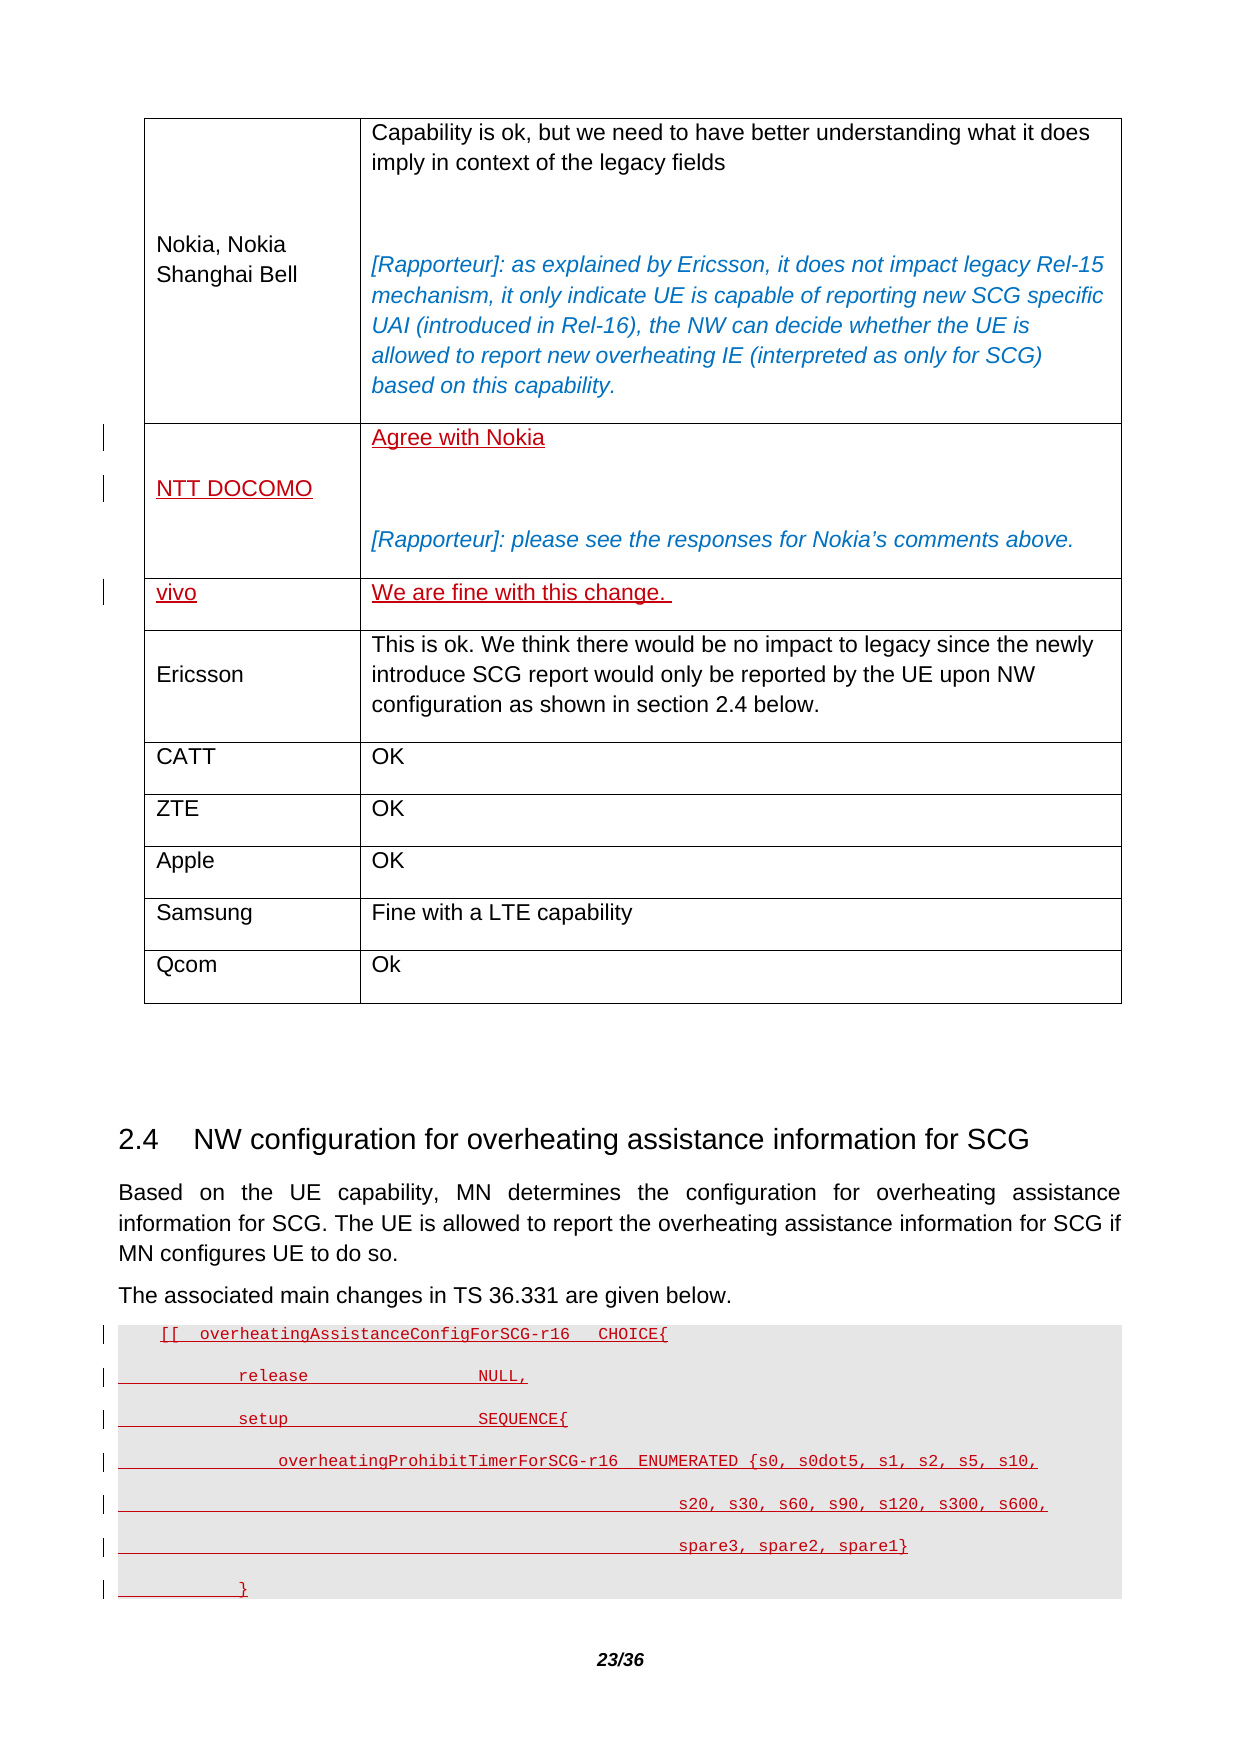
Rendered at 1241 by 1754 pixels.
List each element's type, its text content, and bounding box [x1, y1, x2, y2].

table_cell Samsung [145, 899, 360, 950]
table_cell [361, 579, 1121, 629]
subtitle 2.4 NW configuration for overheating assistance information for SCG [118, 1122, 1122, 1156]
table_cell Capability is ok, but we need to have better understanding what it does imply in context of the legacy fields [Rapporteur]: as explained by Ericsson, it does not impact legacy Rel-15 mechanism, it only indicate UE is capable of reporting new SCG specific UAI (introduced in Rel-16), the NW can decide whether the UE is allowed to report new overheating IE (interpreted as only for SCG) based on this capability. [361, 119, 1121, 423]
table_cell OK [361, 795, 1121, 846]
table_cell [145, 579, 360, 629]
table_cell CATT [145, 743, 360, 794]
table_cell Nokia, Nokia Shanghai Bell [145, 119, 360, 423]
table_cell Qcom [145, 951, 360, 1002]
table_cell OK [361, 847, 1121, 898]
table_cell Apple [145, 847, 360, 898]
text The associated main changes in TS 36.331 are given below. [118, 1282, 1122, 1309]
table_cell ZTE [145, 795, 360, 846]
table_cell This is ok. We think there would be no impact to legacy since the newly introduce SCG report would only be reported by the UE upon NW configuration as shown in section 2.4 below. [361, 631, 1121, 742]
table_cell Ericsson [145, 631, 360, 742]
table_cell Fine with a LTE capability [361, 899, 1121, 950]
table_cell OK [361, 743, 1121, 794]
table_cell [Rapporteur]: please see the responses for Nokia’s comments above. [361, 424, 1121, 577]
table_cell [145, 424, 360, 577]
table_cell Ok [361, 951, 1121, 1002]
text Based on the UE capability, MN determines the configuration for overheating assistance information for SCG. The UE is allowed to report the overheating assistance information for SCG if MN configures UE to do so. [118, 1179, 1122, 1266]
